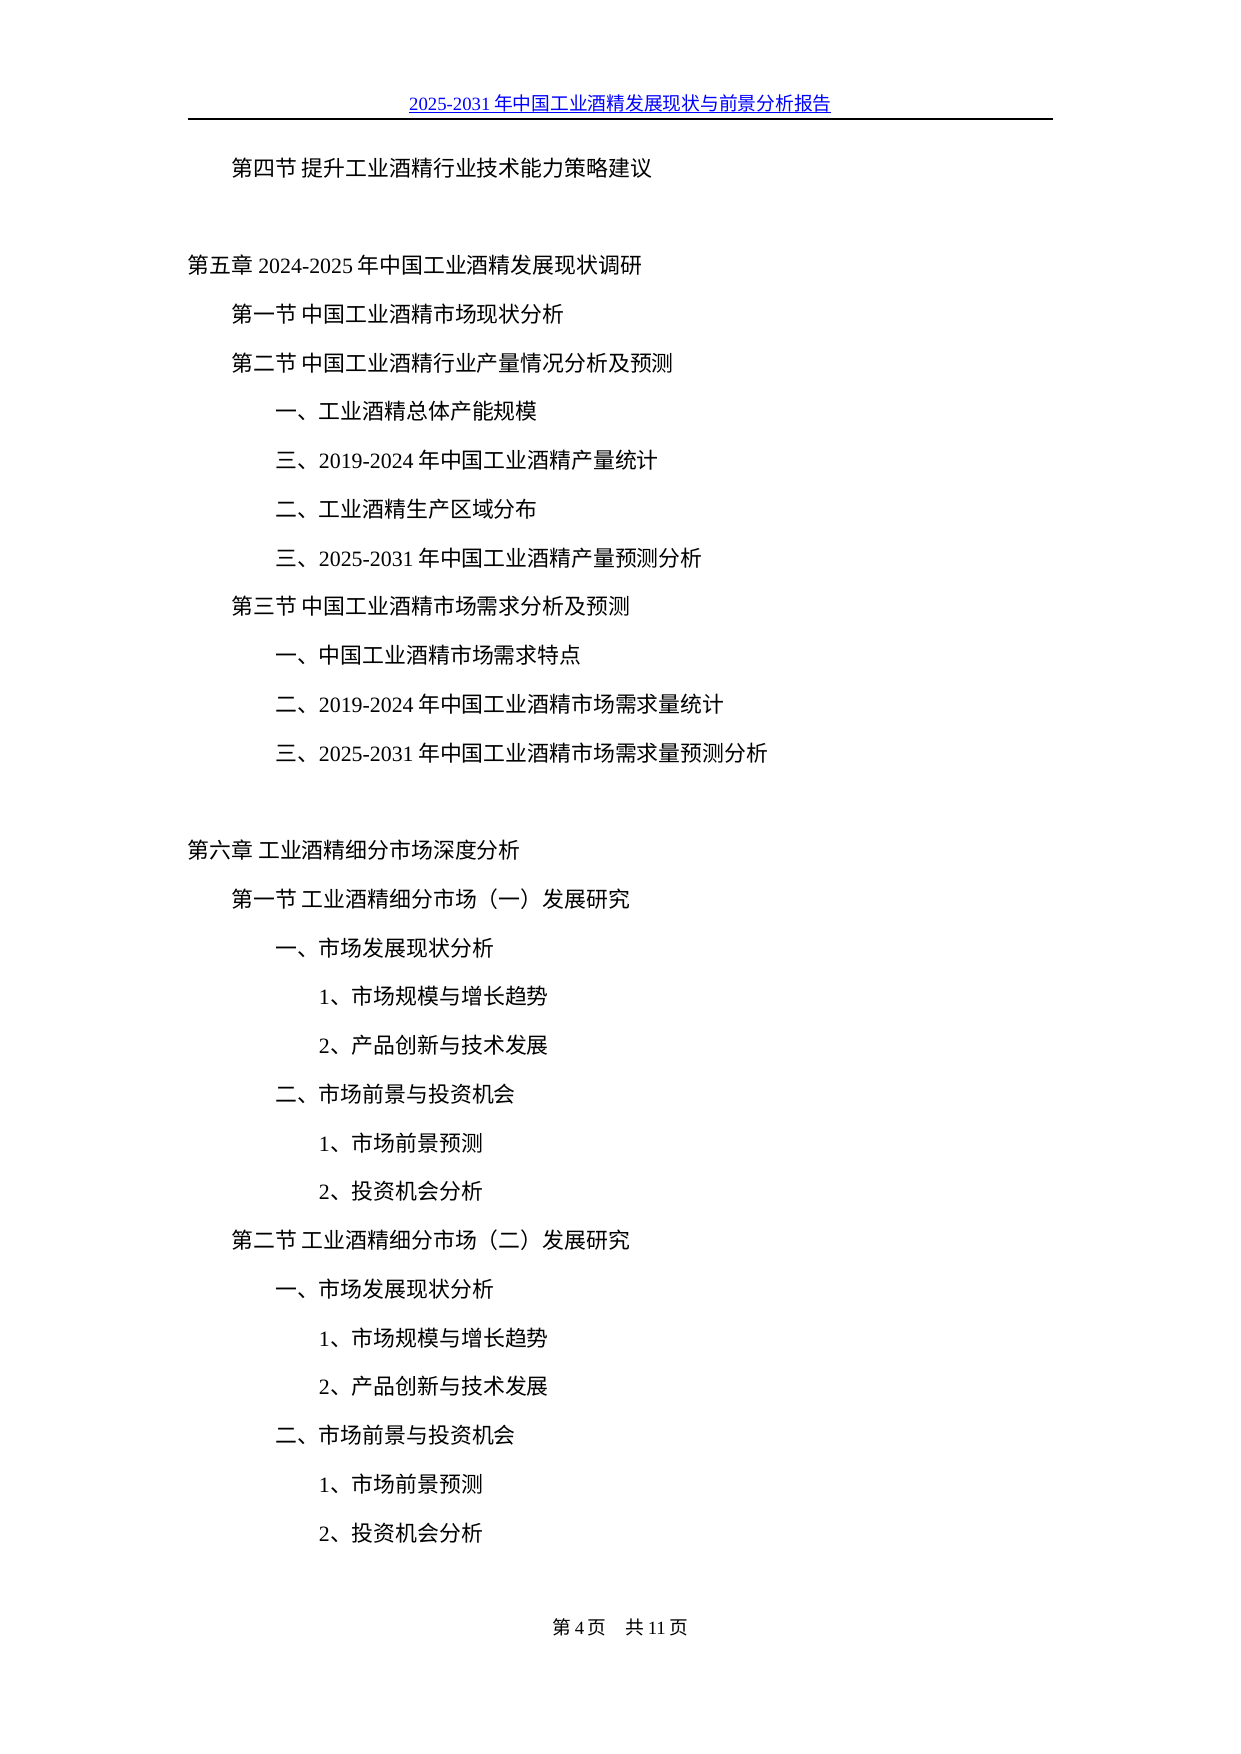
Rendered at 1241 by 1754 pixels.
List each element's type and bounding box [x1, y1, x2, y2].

text [187, 150, 1053, 1548]
